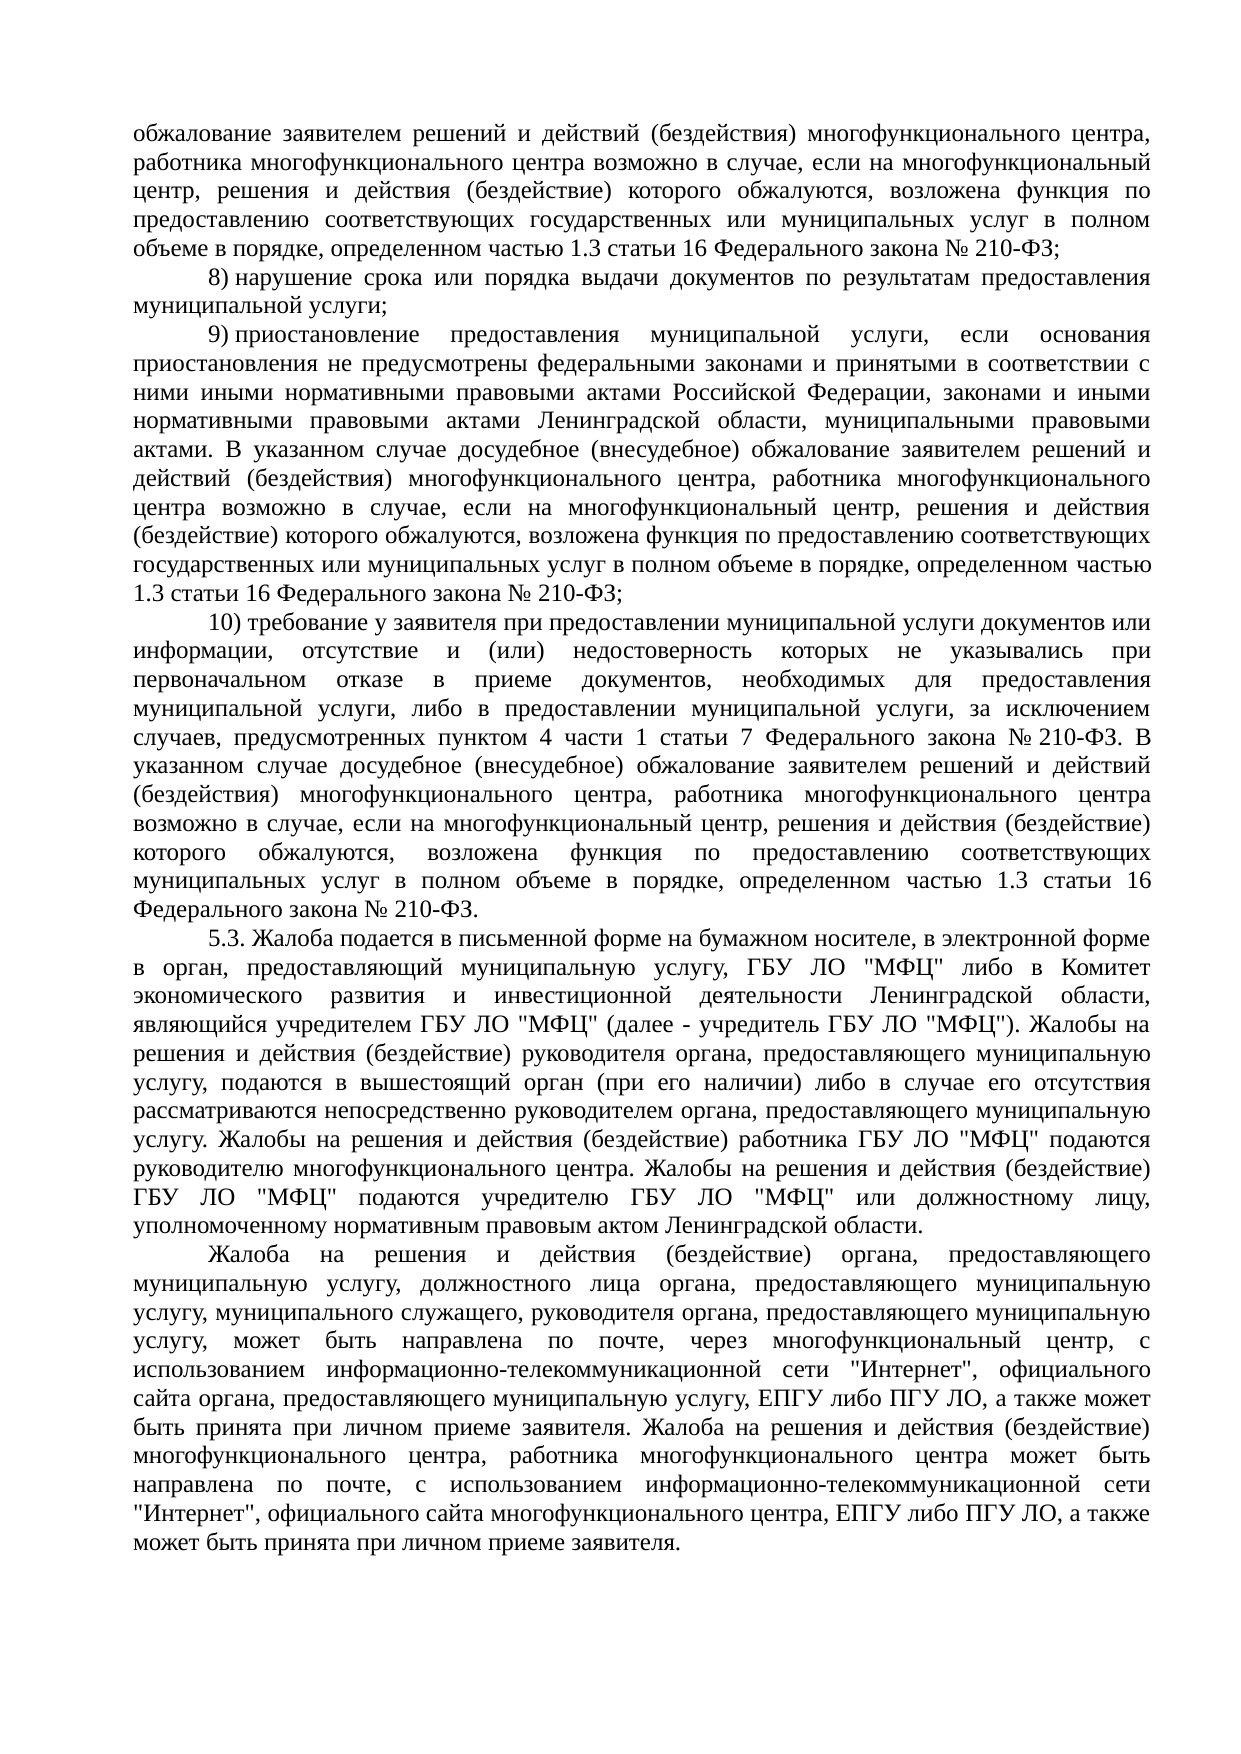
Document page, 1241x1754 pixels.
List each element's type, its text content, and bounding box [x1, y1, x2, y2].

text 5.3. Жалоба подается в письменной форме на бумажном носителе, в электронной форме в орган, предоставляющий муниципальную услугу, ГБУ ЛО "МФЦ" либо в Комитет экономического развития и инвестиционной деятельности Ленинградской области, являющийся учредителем ГБУ ЛО "МФЦ" (далее - учредитель ГБУ ЛО "МФЦ"). Жалобы на решения и действия (бездействие) руководителя органа, предоставляющего муниципальную услугу, подаются в вышестоящий орган (при его наличии) либо в случае его отсутствия рассматриваются непосредственно руководителем органа, предоставляющего муниципальную услугу. Жалобы на решения и действия (бездействие) работника ГБУ ЛО "МФЦ" подаются руководителю многофункционального центра. Жалобы на решения и действия (бездействие) ГБУ ЛО "МФЦ" подаются учредителю ГБУ ЛО "МФЦ" или должностному лицу, уполномоченному нормативным правовым актом Ленинградской области. [133, 923, 1152, 1239]
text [133, 118, 1152, 262]
text 9) приостановление предоставления муниципальной услуги, если основания приостановления не предусмотрены федеральными законами и принятыми в соответствии с ними иными нормативными правовыми актами Российской Федерации, законами и иными нормативными правовыми актами Ленинградской области, муниципальными правовыми актами. В указанном случае досудебное (внесудебное) обжалование заявителем решений и действий (бездействия) многофункционального центра, работника многофункционального центра возможно в случае, если на многофункциональный центр, решения и действия (бездействие) которого обжалуются, возложена функция по предоставлению соответствующих государственных или муниципальных услуг в полном объеме в порядке, определенном частью 1.3 статьи 16 Федерального закона № 210-ФЗ; [133, 319, 1152, 607]
text 10) требование у заявителя при предоставлении муниципальной услуги документов или информации, отсутствие и (или) недостоверность которых не указывались при первоначальном отказе в приеме документов, необходимых для предоставления муниципальной услуги, либо в предоставлении муниципальной услуги, за исключением случаев, предусмотренных пунктом 4 части 1 статьи 7 Федерального закона № 210-ФЗ. В указанном случае досудебное (внесудебное) обжалование заявителем решений и действий (бездействия) многофункционального центра, работника многофункционального центра возможно в случае, если на многофункциональный центр, решения и действия (бездействие) которого обжалуются, возложена функция по предоставлению соответствующих муниципальных услуг в полном объеме в порядке, определенном частью 1.3 статьи 16 Федерального закона № 210-ФЗ. [133, 607, 1152, 923]
text Жалоба на решения и действия (бездействие) органа, предоставляющего муниципальную услугу, должностного лица органа, предоставляющего муниципальную услугу, муниципального служащего, руководителя органа, предоставляющего муниципальную услугу, может быть направлена по почте, через многофункциональный центр, с использованием информационно-телекоммуникационной сети "Интернет", официального сайта органа, предоставляющего муниципальную услугу, ЕПГУ либо ПГУ ЛО, а также может быть принята при личном приеме заявителя. Жалоба на решения и действия (бездействие) многофункционального центра, работника многофункционального центра может быть направлена по почте, с использованием информационно-телекоммуникационной сети "Интернет", официального сайта многофункционального центра, ЕПГУ либо ПГУ ЛО, а также может быть принята при личном приеме заявителя. [133, 1239, 1152, 1556]
text 8) нарушение срока или порядка выдачи документов по результатам предоставления муниципальной услуги; [133, 262, 1152, 319]
